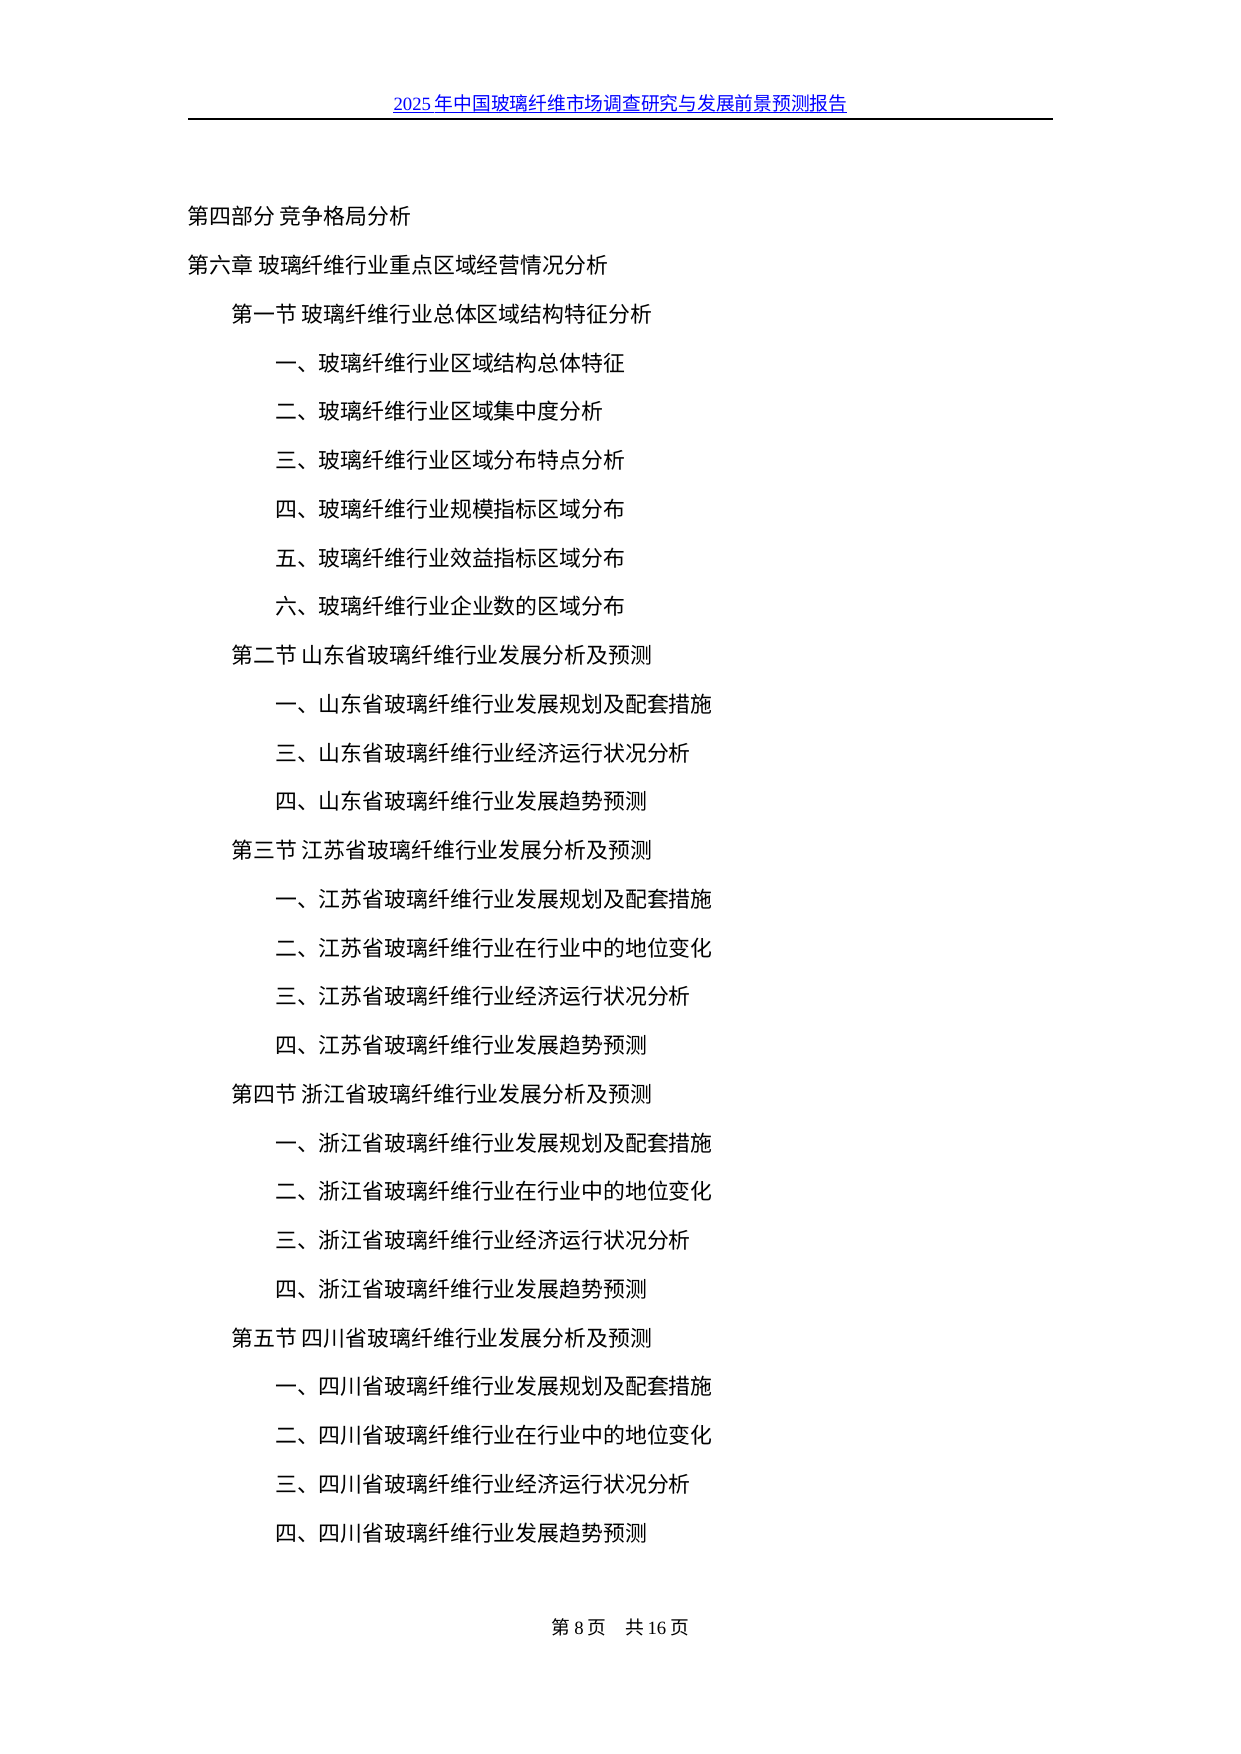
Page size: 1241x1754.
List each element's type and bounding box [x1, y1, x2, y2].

text [187, 150, 1053, 1548]
